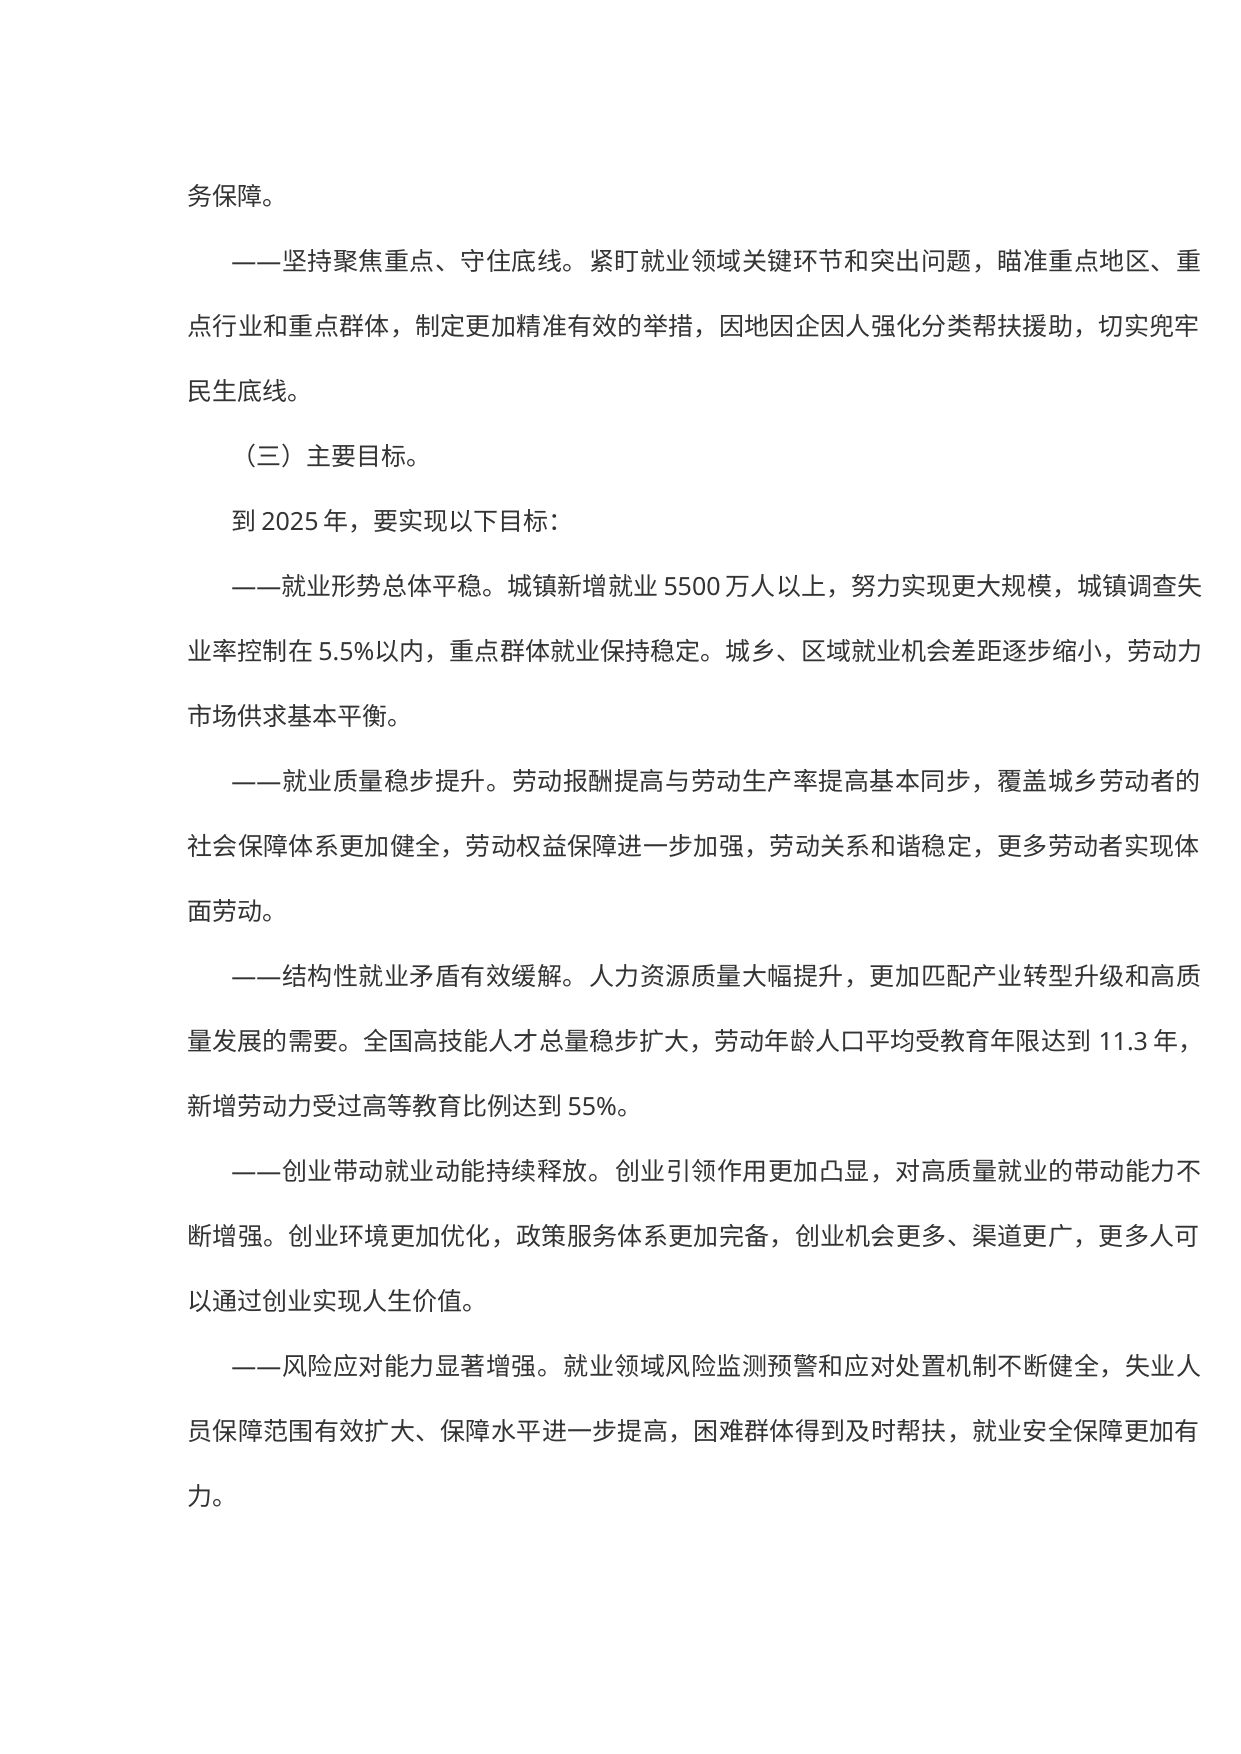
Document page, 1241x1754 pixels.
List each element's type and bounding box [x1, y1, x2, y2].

table_header [188, 162, 1203, 1527]
